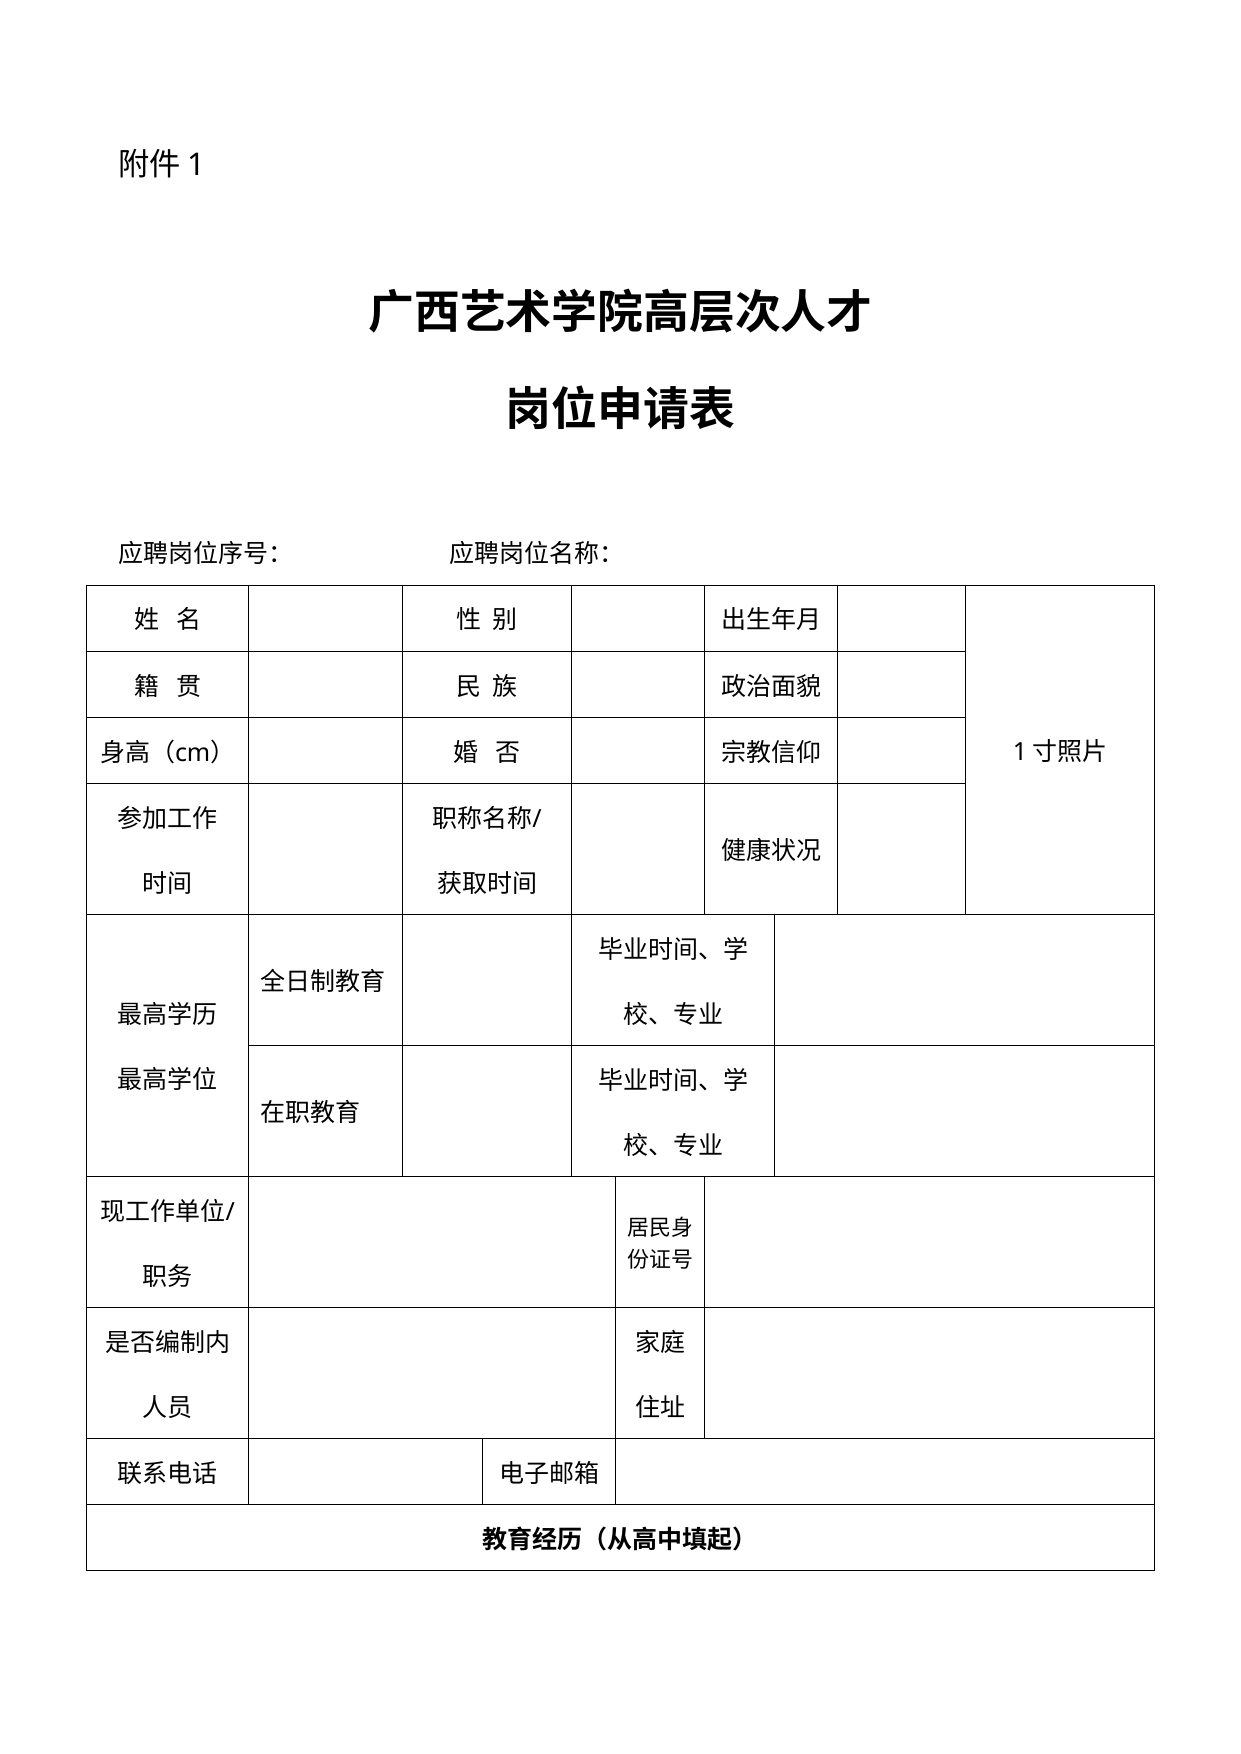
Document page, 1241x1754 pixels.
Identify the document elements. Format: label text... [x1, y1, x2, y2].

table_cell [249, 1308, 615, 1438]
table_cell 身高（cm） [87, 718, 248, 783]
table_header 性 别 [403, 586, 571, 651]
table_cell 教育经历（从高中填起） [87, 1505, 1154, 1570]
table_header [572, 586, 704, 651]
table_cell 宗教信仰 [705, 718, 837, 783]
table_cell [403, 915, 571, 1045]
text 应聘岗位序号： 应聘岗位名称： [118, 519, 1122, 584]
table_cell 电子邮箱 [483, 1439, 615, 1504]
table_header 出生年月 [705, 586, 837, 651]
table_cell 民 族 [403, 652, 571, 717]
text 广西艺术学院高层次人才 [118, 259, 1122, 357]
table_cell [705, 1308, 1154, 1438]
table_cell [616, 1439, 1154, 1504]
table_cell [838, 718, 965, 783]
table_cell 参加工作 时间 [87, 784, 248, 914]
table_cell [249, 718, 402, 783]
table_cell [403, 1046, 571, 1176]
table_cell [249, 1439, 482, 1504]
table_cell 是否编制内人员 [87, 1308, 248, 1438]
table_cell 现工作单位/职务 [87, 1177, 248, 1307]
text 岗位申请表 [118, 357, 1122, 454]
table_cell [838, 652, 965, 717]
table_cell [249, 784, 402, 914]
table_cell [775, 915, 1154, 1045]
table_cell [705, 1177, 1154, 1307]
table_cell [572, 652, 704, 717]
table_cell [775, 1046, 1154, 1176]
table_header [249, 586, 402, 651]
table_cell [249, 652, 402, 717]
table_cell 籍 贯 [87, 652, 248, 717]
table_cell 最高学历 最高学位 [87, 915, 248, 1176]
table_cell 健康状况 [705, 784, 837, 914]
table_cell [572, 718, 704, 783]
table_cell [838, 784, 965, 914]
table_cell 全日制教育 [249, 915, 402, 1045]
text 附件1 [118, 129, 1122, 194]
table_cell 毕业时间、学校、专业 [572, 915, 774, 1045]
table_cell 家庭住址 [616, 1308, 704, 1438]
table_header 1寸照片 [966, 586, 1154, 914]
table_cell 毕业时间、学校、专业 [572, 1046, 774, 1176]
table_cell 婚 否 [403, 718, 571, 783]
table_header 姓 名 [87, 586, 248, 651]
table_cell [249, 1177, 615, 1307]
table_cell 政治面貌 [705, 652, 837, 717]
table_header [838, 586, 965, 651]
table_cell 在职教育 [249, 1046, 402, 1176]
table_cell 职称名称/ 获取时间 [403, 784, 571, 914]
table_cell 联系电话 [87, 1439, 248, 1504]
table_cell [572, 784, 704, 914]
table_cell 居民身份证号 [616, 1177, 704, 1307]
